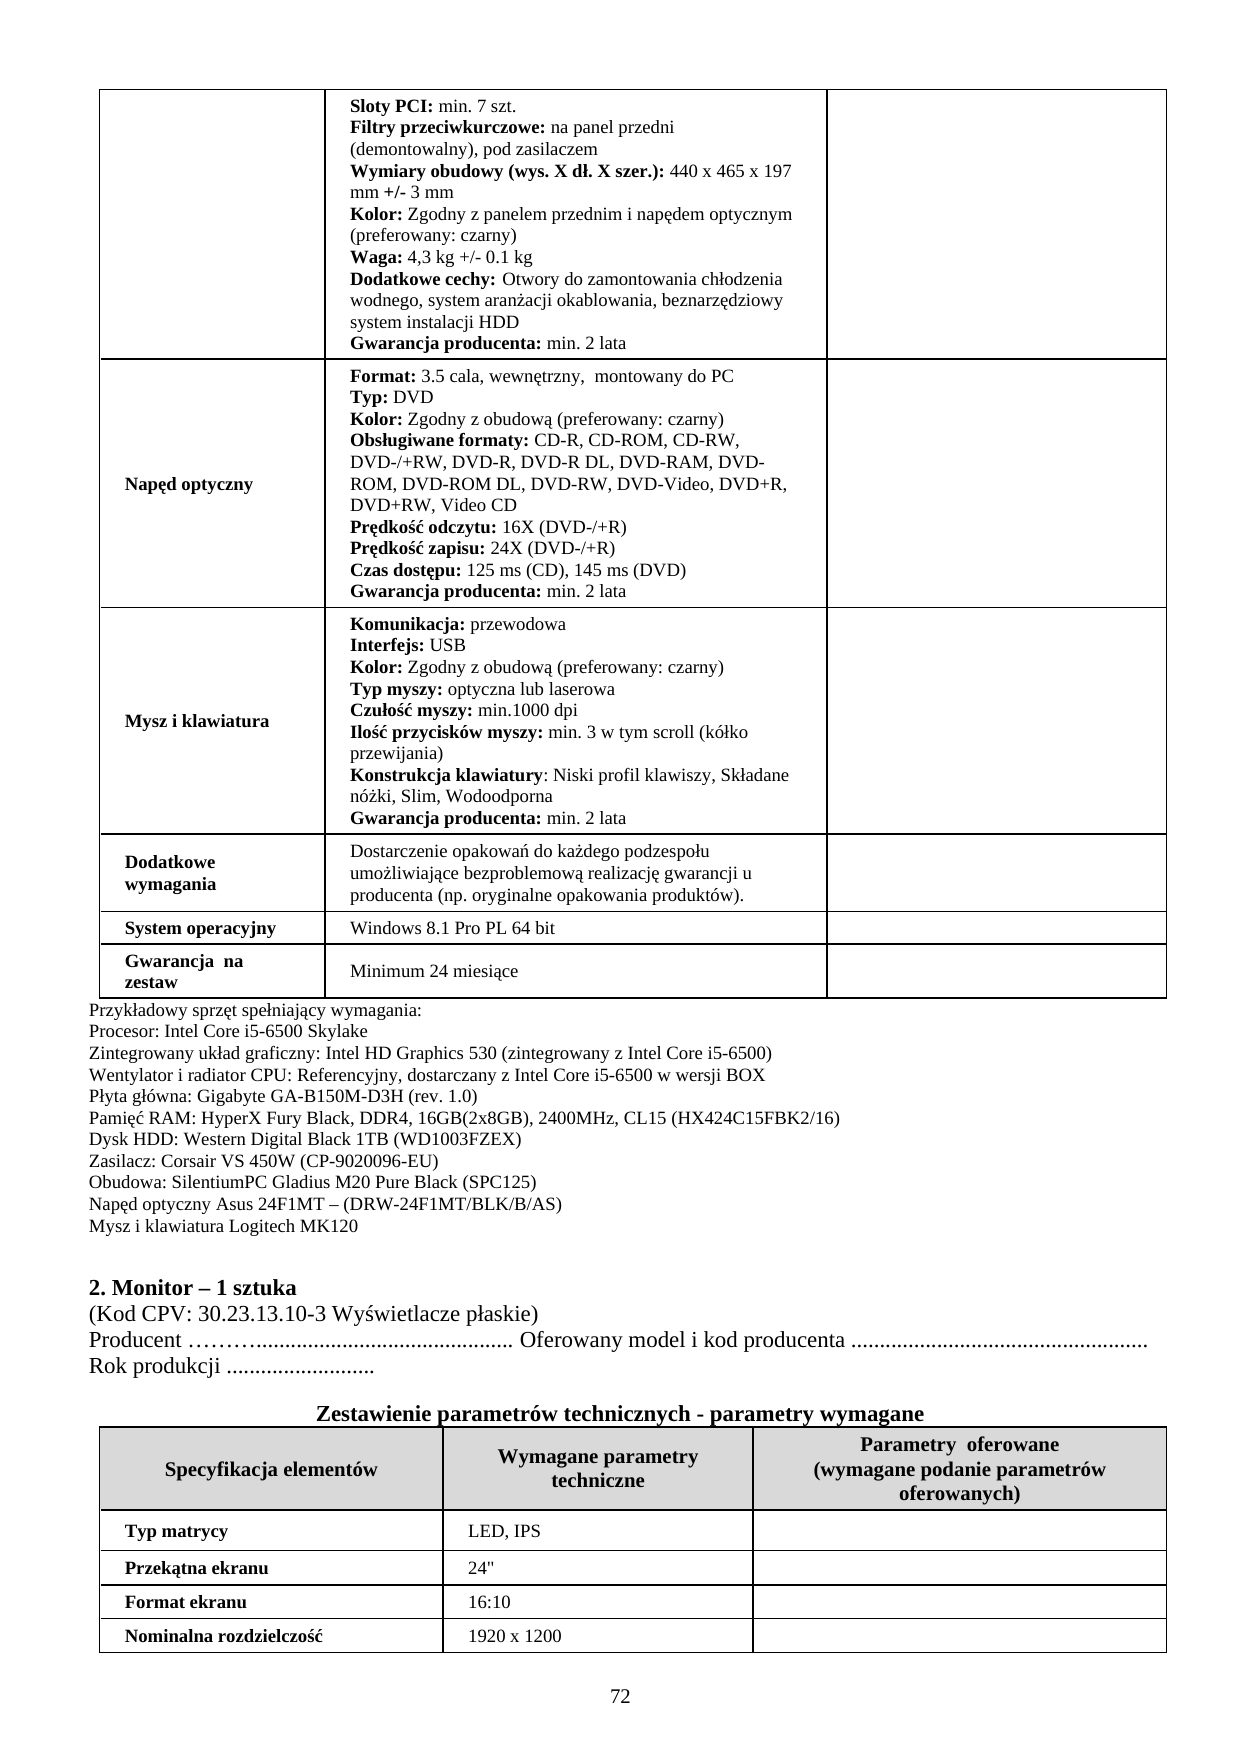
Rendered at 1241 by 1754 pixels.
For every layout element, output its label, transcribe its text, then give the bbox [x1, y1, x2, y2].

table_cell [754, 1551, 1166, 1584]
text (Kod CPV: 30.23.13.10-3 Wyświetlacze płaskie) [89, 1300, 1152, 1326]
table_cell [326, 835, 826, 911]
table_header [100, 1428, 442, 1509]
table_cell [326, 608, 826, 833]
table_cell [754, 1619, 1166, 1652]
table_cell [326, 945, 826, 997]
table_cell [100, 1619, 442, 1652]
text Mysz i klawiatura Logitech MK120 [89, 1214, 1152, 1236]
text Płyta główna: Gigabyte GA-B150M-D3H (rev. 1.0) [89, 1085, 1152, 1107]
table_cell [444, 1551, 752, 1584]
text Wentylator i radiator CPU: Referencyjny, dostarczany z Intel Core i5-6500 w wersji BOX [89, 1063, 1152, 1085]
text Zintegrowany układ graficzny: Intel HD Graphics 530 (zintegrowany z Intel Core i5-6500) [89, 1042, 1152, 1063]
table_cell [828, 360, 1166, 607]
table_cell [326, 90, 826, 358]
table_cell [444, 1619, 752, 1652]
text Producent ………............................................. Oferowany model i kod producenta .................................................... Rok produkcji .......................... [89, 1326, 1152, 1379]
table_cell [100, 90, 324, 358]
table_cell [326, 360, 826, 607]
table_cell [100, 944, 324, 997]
text Przykładowy sprzęt spełniający wymagania: [89, 999, 1152, 1020]
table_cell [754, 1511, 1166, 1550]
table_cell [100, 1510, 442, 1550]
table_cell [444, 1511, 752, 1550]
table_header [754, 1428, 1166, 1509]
text Procesor: Intel Core i5-6500 Skylake [89, 1020, 1152, 1042]
text Obudowa: SilentiumPC Gladius M20 Pure Black (SPC125) [89, 1171, 1152, 1193]
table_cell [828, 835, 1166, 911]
text Zasilacz: Corsair VS 450W (CP-9020096-EU) [89, 1150, 1152, 1171]
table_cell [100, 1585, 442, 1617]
text Pamięć RAM: HyperX Fury Black, DDR4, 16GB(2x8GB), 2400MHz, CL15 (HX424C15FBK2/16) [89, 1107, 1152, 1128]
text 2. Monitor – 1 sztuka [89, 1273, 1152, 1300]
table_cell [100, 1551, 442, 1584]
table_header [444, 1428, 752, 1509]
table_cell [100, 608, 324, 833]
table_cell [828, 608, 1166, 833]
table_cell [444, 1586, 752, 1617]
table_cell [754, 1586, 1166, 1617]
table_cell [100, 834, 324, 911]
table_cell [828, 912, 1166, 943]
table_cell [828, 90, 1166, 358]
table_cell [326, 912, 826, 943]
text Dysk HDD: Western Digital Black 1TB (WD1003FZEX) [89, 1128, 1152, 1150]
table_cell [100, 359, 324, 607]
text Zestawienie parametrów technicznych - parametry wymagane [89, 1400, 1152, 1426]
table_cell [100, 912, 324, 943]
text Napęd optyczny Asus 24F1MT – (DRW-24F1MT/BLK/B/AS) [89, 1193, 1152, 1214]
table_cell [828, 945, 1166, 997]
